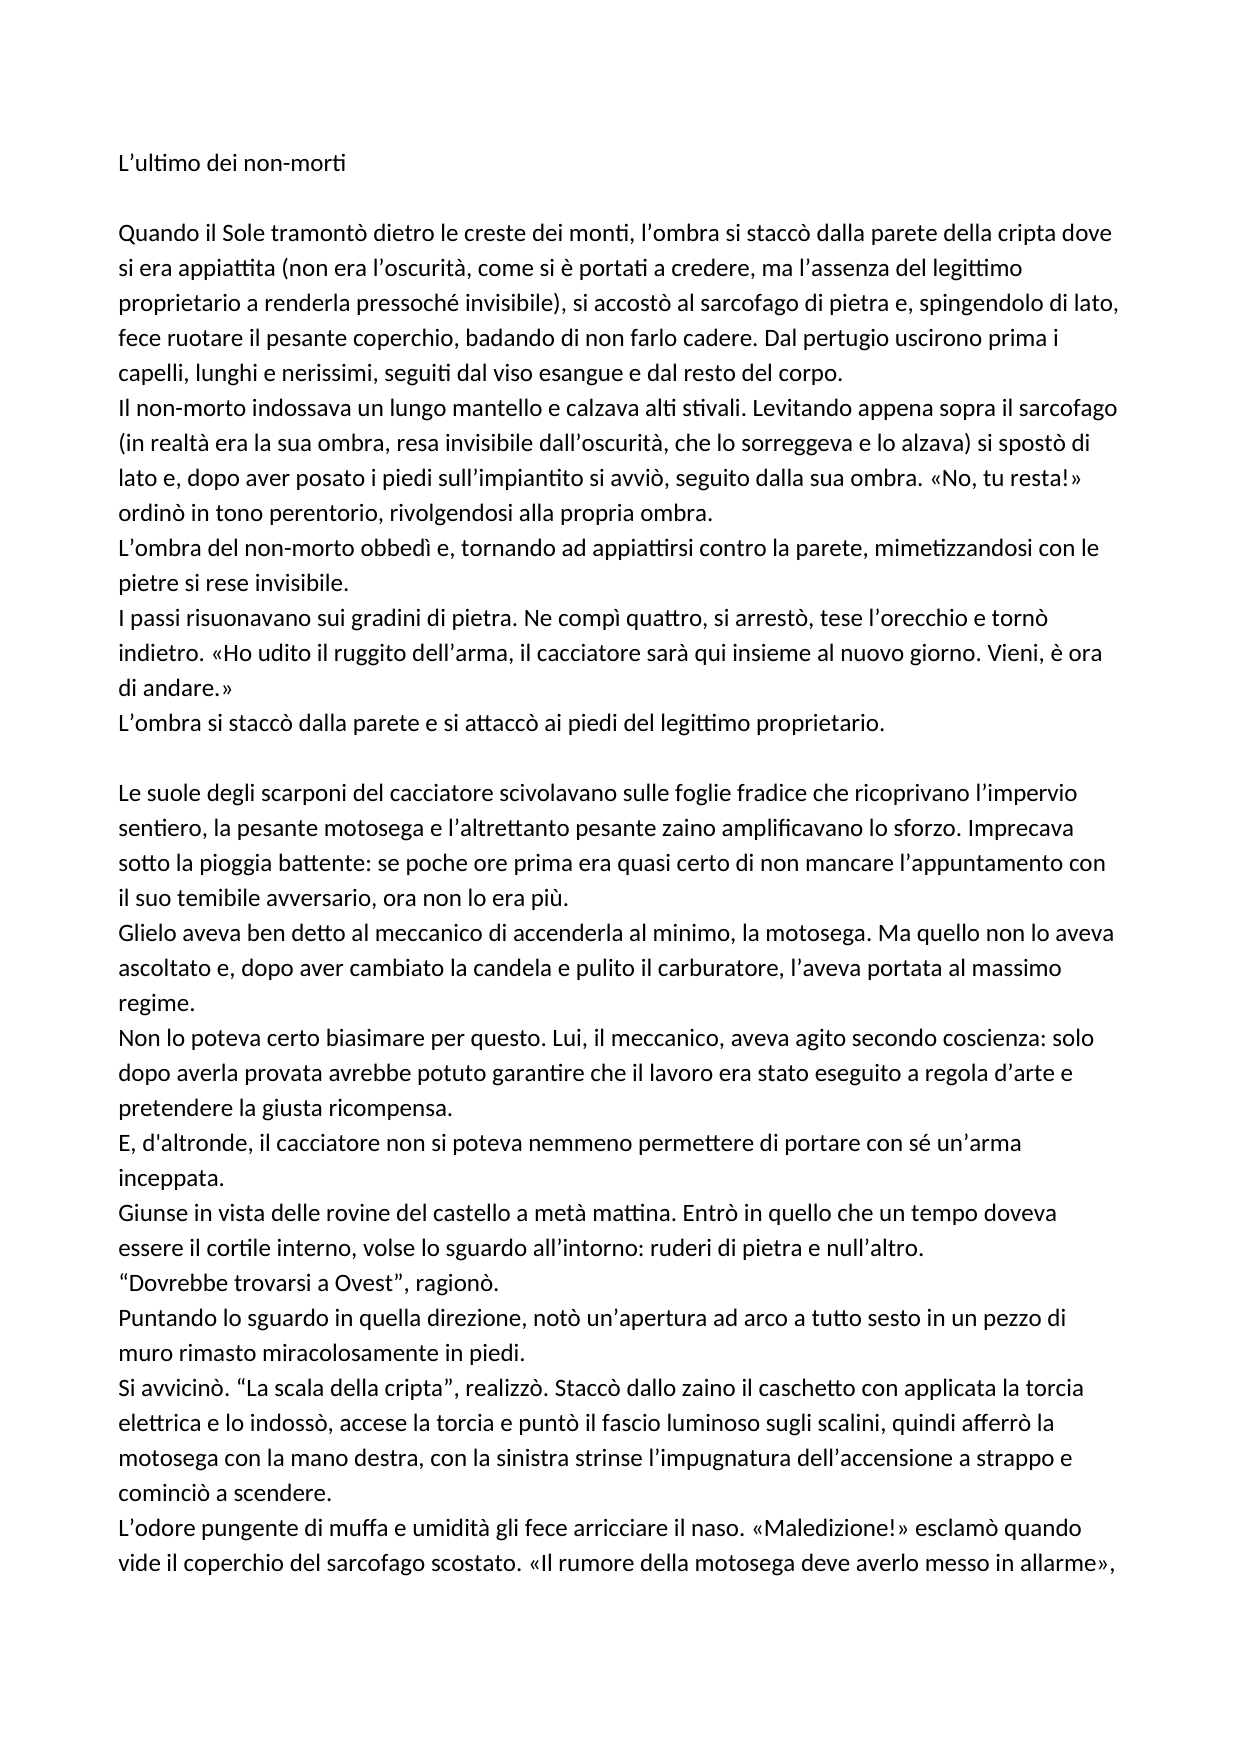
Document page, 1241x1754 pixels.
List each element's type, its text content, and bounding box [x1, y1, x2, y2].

text Le suole degli scarponi del cacciatore scivolavano sulle foglie fradice che ricoprivano l’impervio sentiero, la pesante motosega e l’altrettanto pesante zaino amplificavano lo sforzo. Imprecava sotto la pioggia battente: se poche ore prima era quasi certo di non mancare l’appuntamento con il suo temibile avversario, ora non lo era più. [118, 778, 1122, 913]
text L’ombra del non-morto obbedì e, tornando ad appiattirsi contro la parete, mimetizzandosi con le pietre si rese invisibile. [118, 533, 1122, 598]
text L’ultimo dei non-morti [118, 148, 1122, 178]
text I passi risuonavano sui gradini di pietra. Ne compì quattro, si arrestò, tese l’orecchio e tornò indietro. «Ho udito il ruggito dell’arma, il cacciatore sarà qui insieme al nuovo giorno. Vieni, è ora di andare.» [118, 603, 1122, 703]
text Puntando lo sguardo in quella direzione, notò un’apertura ad arco a tutto sesto in un pezzo di muro rimasto miracolosamente in piedi. [118, 1303, 1122, 1368]
text Glielo aveva ben detto al meccanico di accenderla al minimo, la motosega. Ma quello non lo aveva ascoltato e, dopo aver cambiato la candela e pulito il carburatore, l’aveva portata al massimo regime. [118, 918, 1122, 1018]
text Il non-morto indossava un lungo mantello e calzava alti stivali. Levitando appena sopra il sarcofago (in realtà era la sua ombra, resa invisibile dall’oscurità, che lo sorreggeva e lo alzava) si spostò di lato e, dopo aver posato i piedi sull’impiantito si avviò, seguito dalla sua ombra. «No, tu resta!» ordinò in tono perentorio, rivolgendosi alla propria ombra. [118, 393, 1122, 528]
text Si avvicinò. “La scala della cripta”, realizzò. Staccò dallo zaino il caschetto con applicata la torcia elettrica e lo indossò, accese la torcia e puntò il fascio luminoso sugli scalini, quindi afferrò la motosega con la mano destra, con la sinistra strinse l’impugnatura dell’accensione a strappo e cominciò a scendere. [118, 1373, 1122, 1508]
text L’ombra si staccò dalla parete e si attaccò ai piedi del legittimo proprietario. [118, 708, 1122, 738]
text E, d'altronde, il cacciatore non si poteva nemmeno permettere di portare con sé un’arma inceppata. [118, 1128, 1122, 1193]
text Giunse in vista delle rovine del castello a metà mattina. Entrò in quello che un tempo doveva essere il cortile interno, volse lo sguardo all’intorno: ruderi di pietra e null’altro. [118, 1198, 1122, 1263]
text “Dovrebbe trovarsi a Ovest”, ragionò. [118, 1268, 1122, 1298]
text Non lo poteva certo biasimare per questo. Lui, il meccanico, aveva agito secondo coscienza: solo dopo averla provata avrebbe potuto garantire che il lavoro era stato eseguito a regola d’arte e pretendere la giusta ricompensa. [118, 1023, 1122, 1123]
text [118, 1513, 1122, 1578]
text Quando il Sole tramontò dietro le creste dei monti, l’ombra si staccò dalla parete della cripta dove si era appiattita (non era l’oscurità, come si è portati a credere, ma l’assenza del legittimo proprietario a renderla pressoché invisibile), si accostò al sarcofago di pietra e, spingendolo di lato, fece ruotare il pesante coperchio, badando di non farlo cadere. Dal pertugio uscirono prima i capelli, lunghi e nerissimi, seguiti dal viso esangue e dal resto del corpo. [118, 218, 1122, 388]
